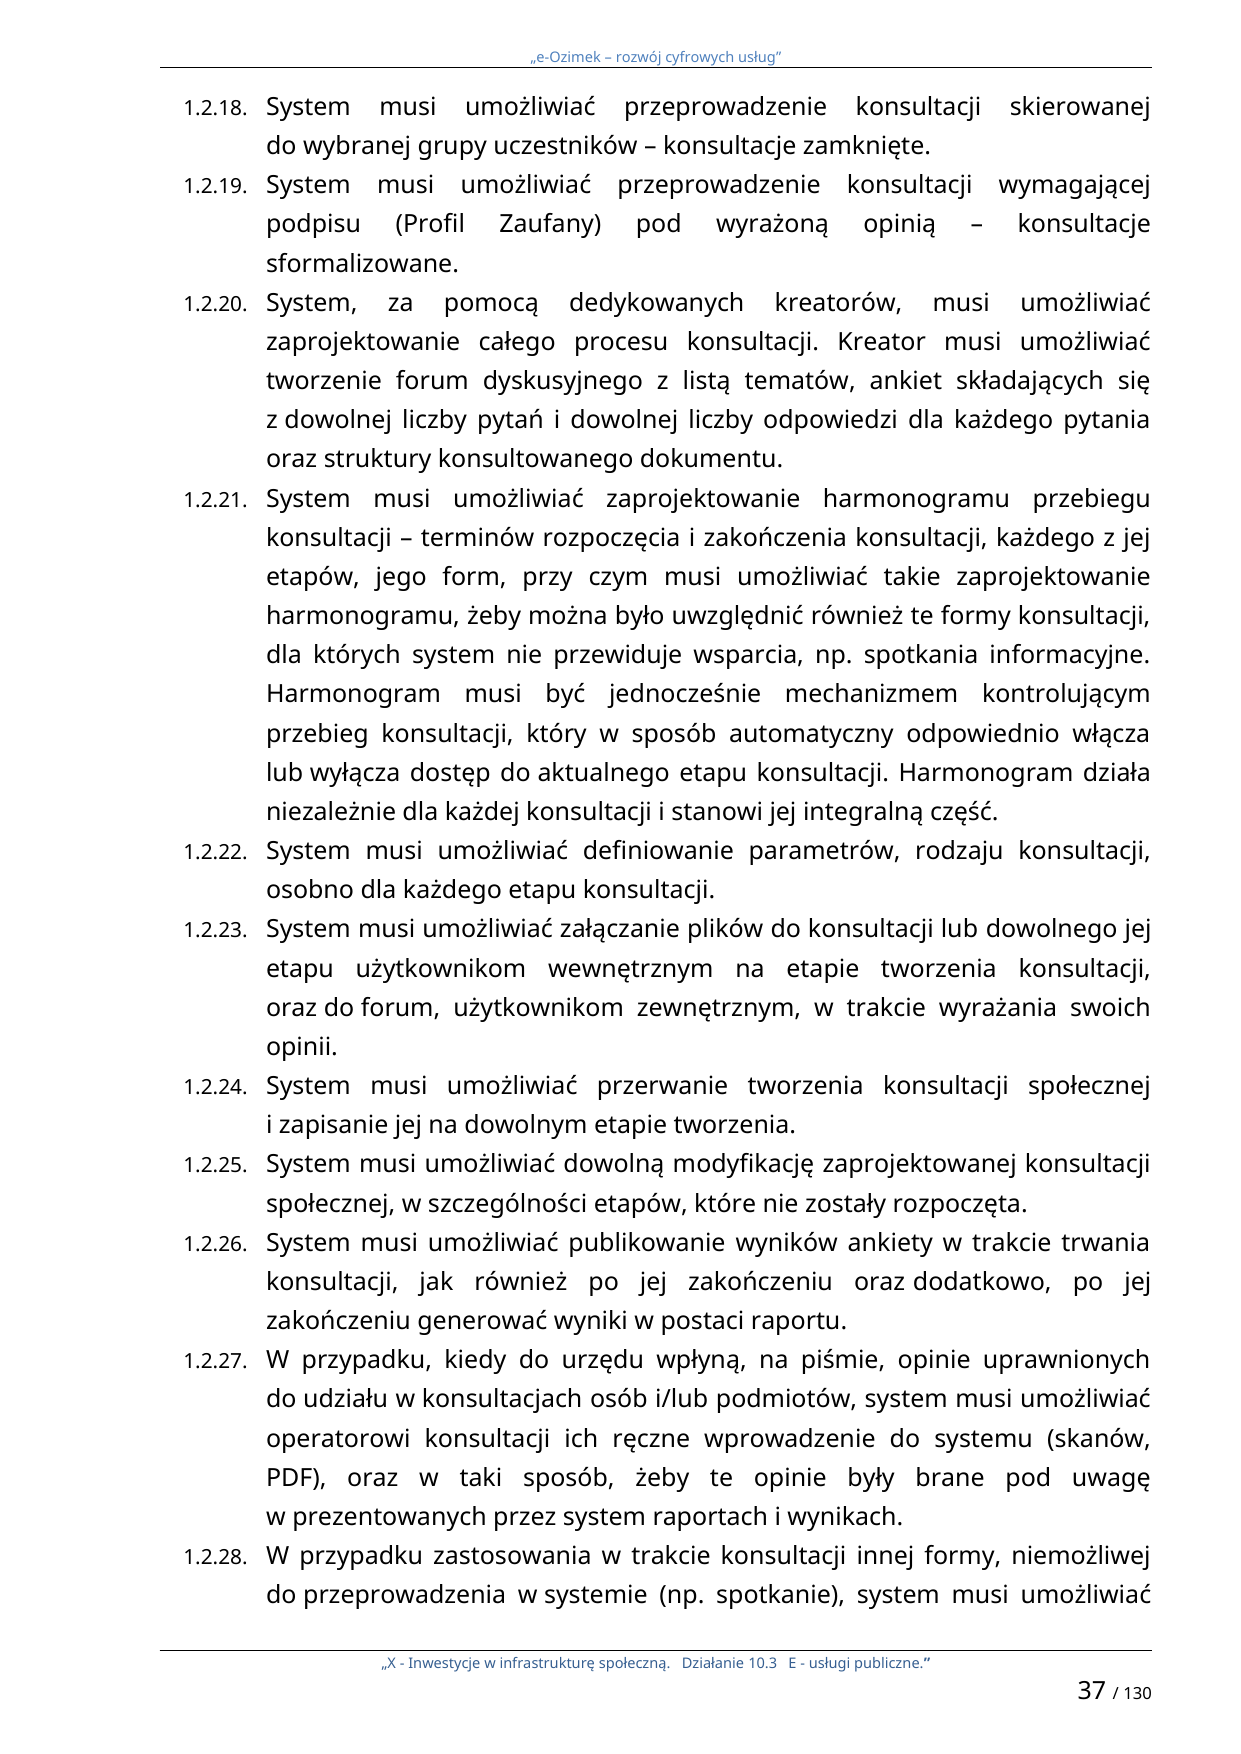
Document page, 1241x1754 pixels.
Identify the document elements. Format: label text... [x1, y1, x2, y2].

subtitle System, za pomocą dedykowanych kreatorów, musi umożliwiać zaprojektowanie całego procesu konsultacji. Kreator musi umożliwiać tworzenie forum dyskusyjnego z listą tematów, ankiet składających się z dowolnej liczby pytań i dowolnej liczby odpowiedzi dla każdego pytania oraz struktury konsultowanego dokumentu. [183, 284, 1152, 475]
subtitle System musi umożliwiać publikowanie wyników ankiety w trakcie trwania konsultacji, jak również po jej zakończeniu oraz dodatkowo, po jej zakończeniu generować wyniki w postaci raportu. [183, 1224, 1152, 1337]
subtitle W przypadku, kiedy do urzędu wpłyną, na piśmie, opinie uprawnionych do udziału w konsultacjach osób i/lub podmiotów, system musi umożliwiać operatorowi konsultacji ich ręczne wprowadzenie do systemu (skanów, PDF), oraz w taki sposób, żeby te opinie były brane pod uwagę w prezentowanych przez system raportach i wynikach. [183, 1342, 1152, 1533]
subtitle System musi umożliwiać definiowanie parametrów, rodzaju konsultacji, osobno dla każdego etapu konsultacji. [183, 833, 1152, 906]
subtitle System musi umożliwiać dowolną modyfikację zaprojektowanej konsultacji społecznej, w szczególności etapów, które nie zostały rozpoczęta. [183, 1146, 1152, 1219]
subtitle System musi umożliwiać załączanie plików do konsultacji lub dowolnego jej etapu użytkownikom wewnętrznym na etapie tworzenia konsultacji, oraz do forum, użytkownikom zewnętrznym, w trakcie wyrażania swoich opinii. [183, 911, 1152, 1063]
subtitle System musi umożliwiać przeprowadzenie konsultacji wymagającej podpisu (Profil Zaufany) pod wyrażoną opinią – konsultacje sformalizowane. [183, 167, 1152, 279]
subtitle System musi umożliwiać zaprojektowanie harmonogramu przebiegu konsultacji – terminów rozpoczęcia i zakończenia konsultacji, każdego z jej etapów, jego form, przy czym musi umożliwiać takie zaprojektowanie harmonogramu, żeby można było uwzględnić również te formy konsultacji, dla których system nie przewiduje wsparcia, np. spotkania informacyjne. Harmonogram musi być jednocześnie mechanizmem kontrolującym przebieg konsultacji, który w sposób automatyczny odpowiednio włącza lub wyłącza dostęp do aktualnego etapu konsultacji. Harmonogram działa niezależnie dla każdej konsultacji i stanowi jej integralną część. [183, 480, 1152, 828]
subtitle System musi umożliwiać przeprowadzenie konsultacji skierowanej do wybranej grupy uczestników – konsultacje zamknięte. [183, 89, 1152, 162]
subtitle System musi umożliwiać przerwanie tworzenia konsultacji społecznej i zapisanie jej na dowolnym etapie tworzenia. [183, 1068, 1152, 1141]
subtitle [183, 1538, 1152, 1611]
